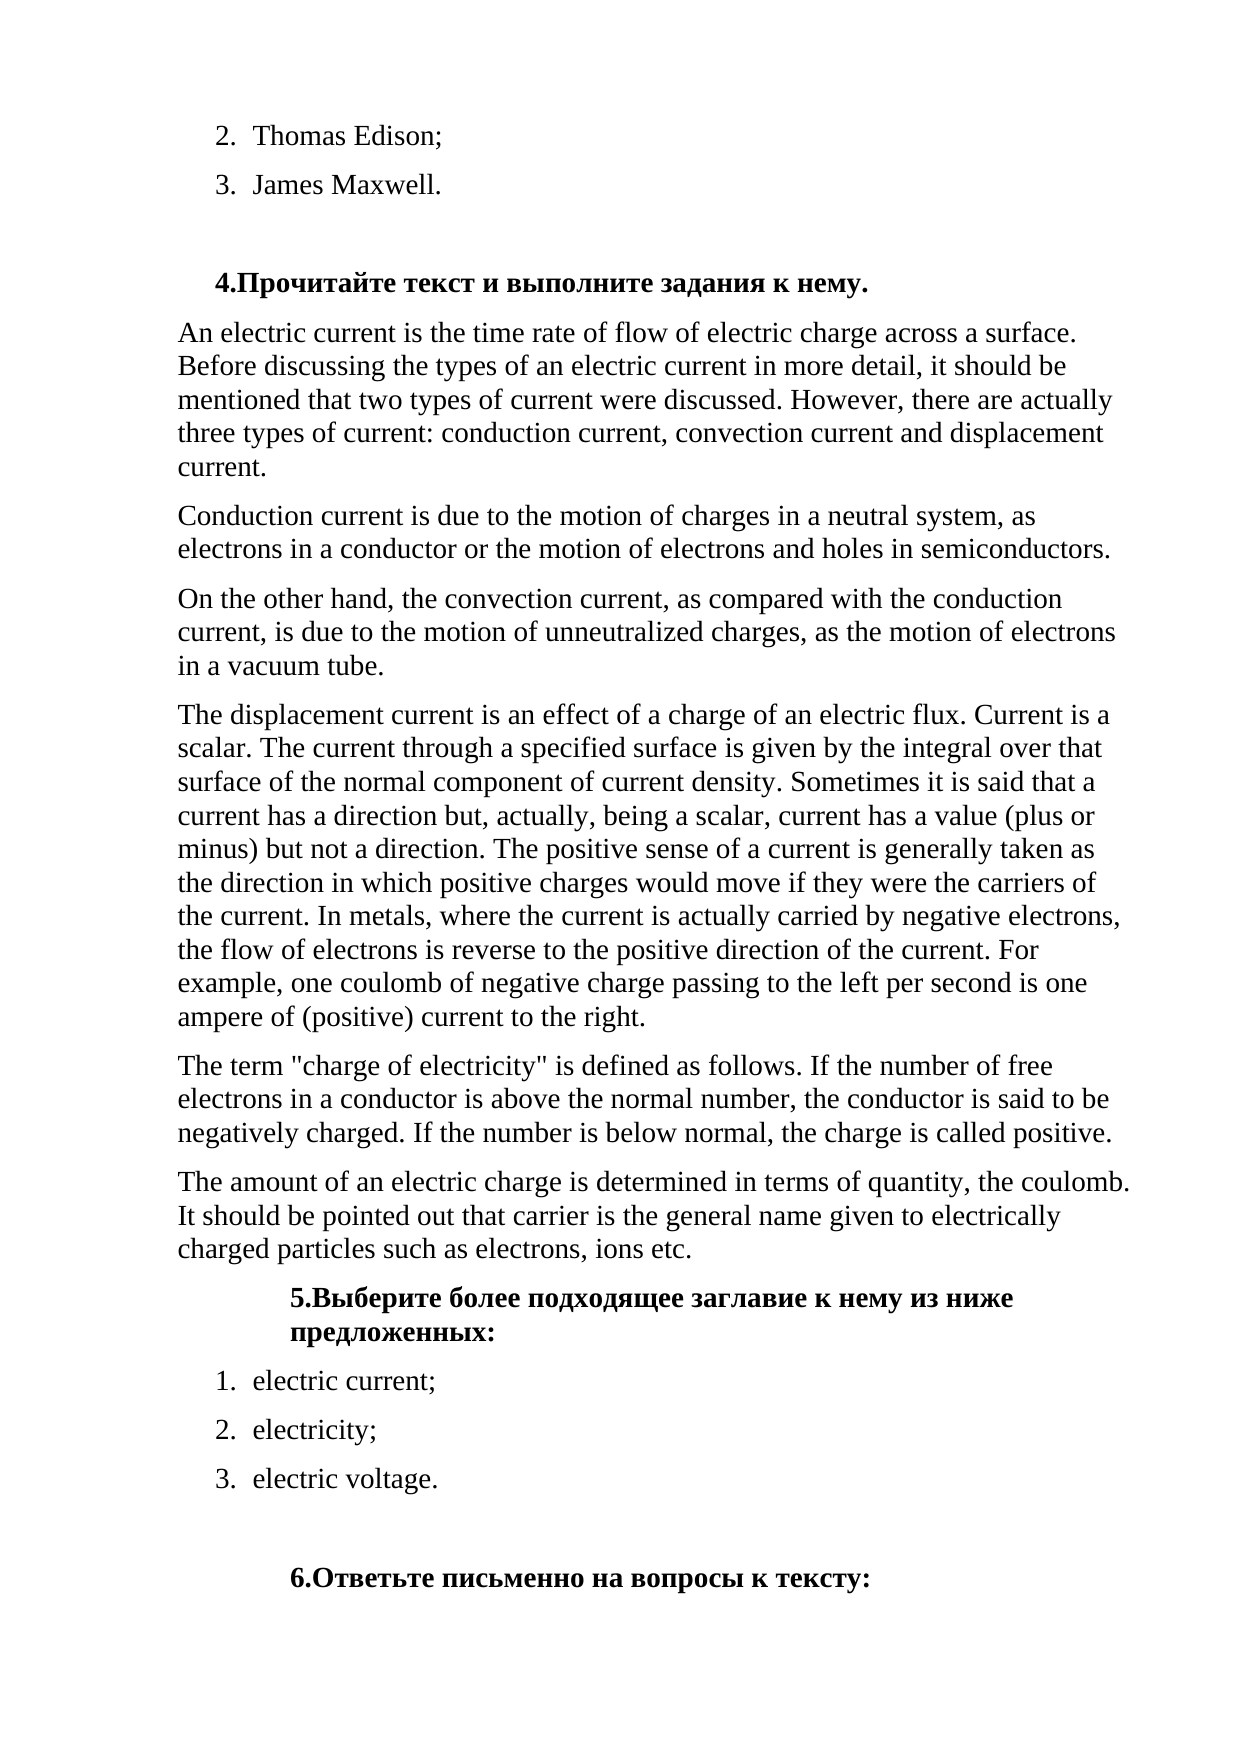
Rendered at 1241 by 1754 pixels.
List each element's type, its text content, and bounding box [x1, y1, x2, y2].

list electric voltage. [215, 1462, 1137, 1495]
list Thomas Edison; [215, 118, 1137, 152]
text 6.Ответьте письменно на вопросы к тексту: [290, 1560, 1137, 1593]
text 4.Прочитайте текст и выполните задания к нему. [215, 266, 1137, 299]
text The displacement current is an effect of a charge of an electric flux. Current is a scalar. The current through a specified surface is given by the integral over that surface of the normal component of current density. Sometimes it is said that a current has a direction but, actually, being a scalar, current has a value (plus or minus) but not a direction. The positive sense of a current is generally taken as the direction in which positive charges would move if they were the carriers of the current. In metals, where the current is actually carried by negative electrons, the flow of electrons is reverse to the positive direction of the current. For example, one coulomb of negative charge passing to the left per second is one ampere of (positive) current to the right. [177, 697, 1137, 1032]
list James Maxwell. [215, 167, 1137, 201]
list electricity; [215, 1412, 1137, 1446]
text An electric current is the time rate of flow of electric charge across a surface. Before discussing the types of an electric current in more detail, it should be mentioned that two types of current were discussed. However, there are actually three types of current: conduction current, convection current and displacement current. [177, 315, 1137, 482]
text 5.Выберите более подходящее заглавие к нему из ниже предложенных: [290, 1281, 1137, 1348]
text The amount of an electric charge is determined in terms of quantity, the coulomb. It should be pointed out that carrier is the general name given to electrically charged particles such as electrons, ions etc. [177, 1164, 1137, 1265]
text Conduction current is due to the motion of charges in a neutral system, as electrons in a conductor or the motion of electrons and holes in semiconductors. [177, 498, 1137, 565]
list electric current; [215, 1363, 1137, 1397]
text The term "charge of electricity" is defined as follows. If the number of free electrons in a conductor is above the normal number, the conductor is said to be negatively charged. If the number is below normal, the charge is called positive. [177, 1048, 1137, 1149]
text On the other hand, the convection current, as compared with the conduction current, is due to the motion of unneutralized charges, as the motion of electrons in a vacuum tube. [177, 581, 1137, 681]
